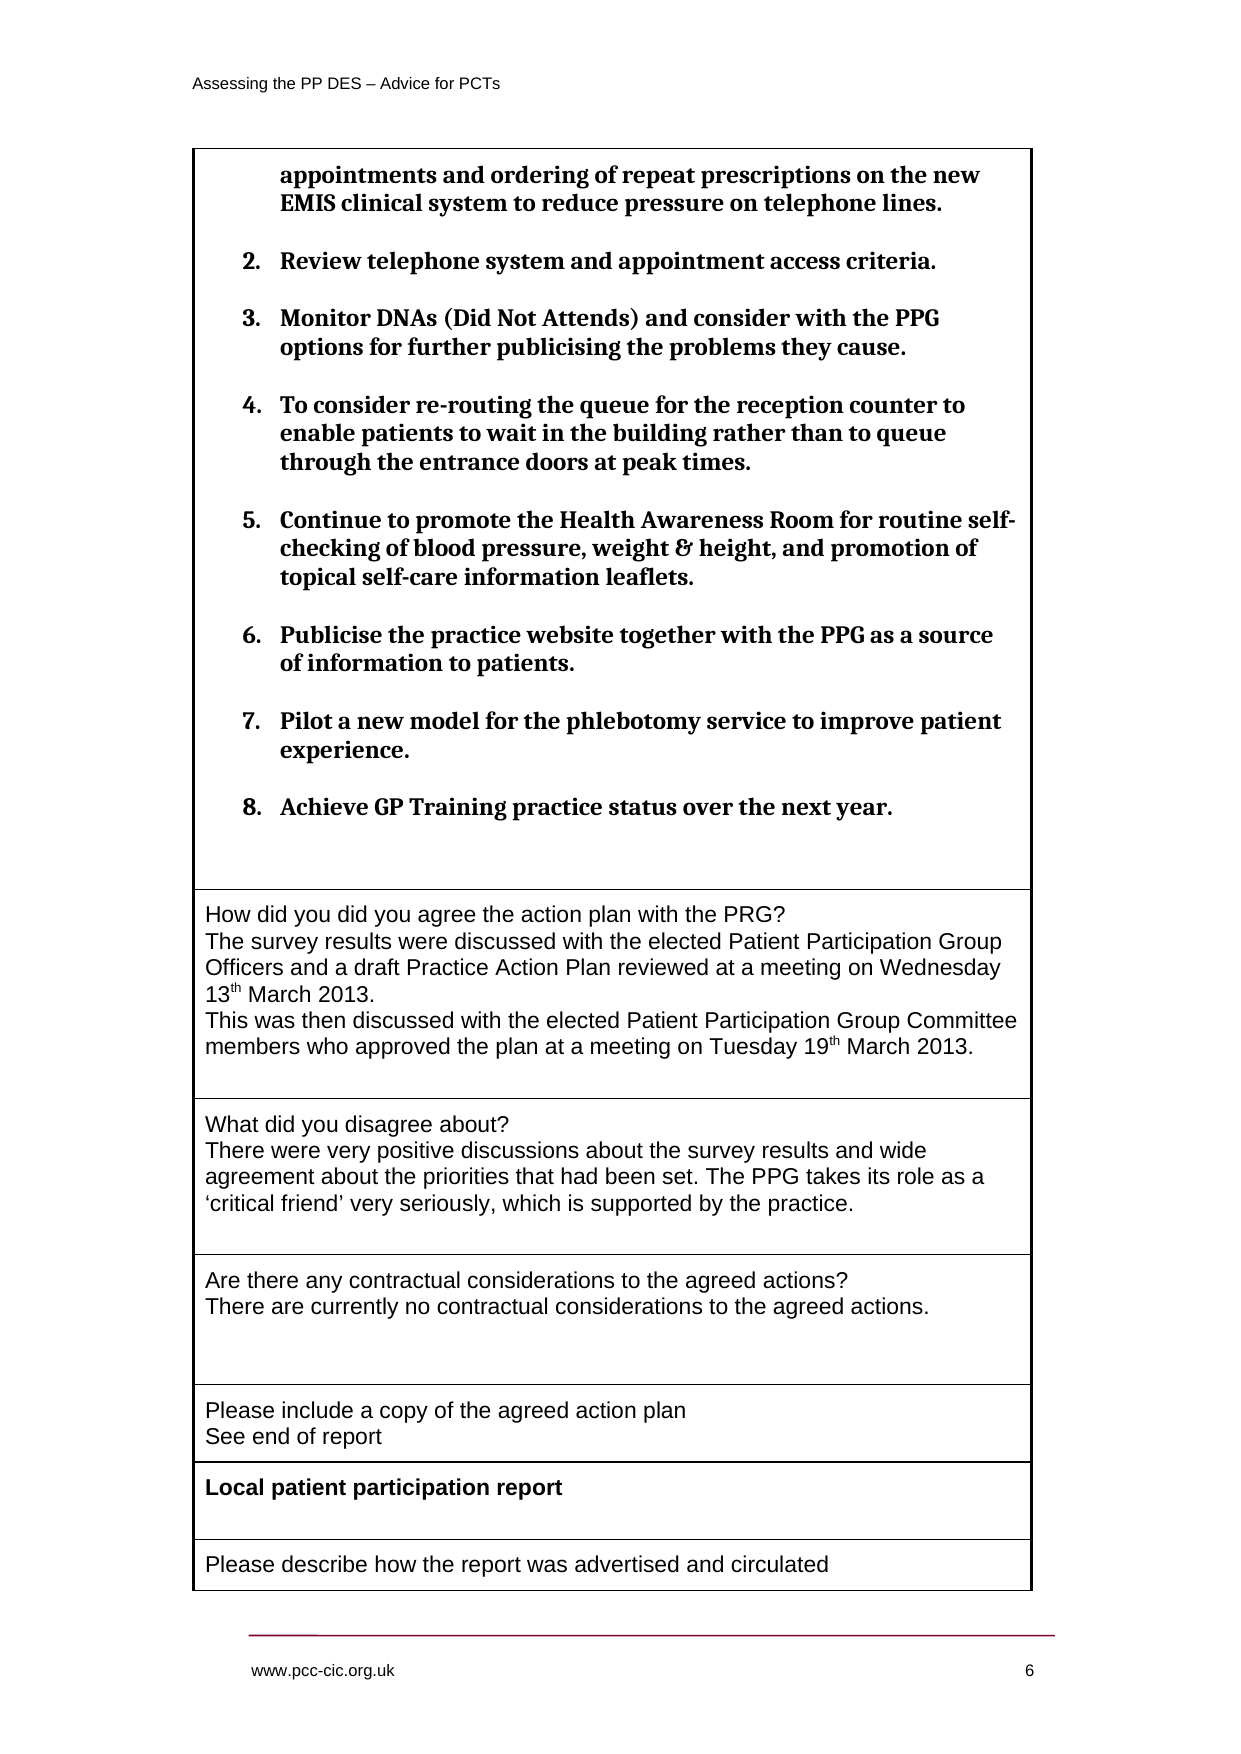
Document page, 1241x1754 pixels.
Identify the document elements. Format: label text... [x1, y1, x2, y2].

table_cell How did you did you agree the action plan with the PRG? The survey results were discussed with the elected Patient Participation Group Officers and a draft Practice Action Plan reviewed at a meeting on Wednesday 13th March 2013. This was then discussed with the elected Patient Participation Group Committee members who approved the plan at a meeting on Tuesday 19th March 2013. [195, 890, 1030, 1098]
table_cell Local patient participation report [195, 1463, 1030, 1539]
table_cell Please include a copy of the agreed action plan See end of report [195, 1385, 1030, 1461]
table_cell What did you disagree about? There were very positive discussions about the survey results and wide agreement about the priorities that had been set. The PPG takes its role as a ‘critical friend’ very seriously, which is supported by the practice. [195, 1099, 1030, 1254]
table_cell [195, 1540, 1030, 1589]
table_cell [195, 149, 1030, 889]
table_cell Are there any contractual considerations to the agreed actions? There are currently no contractual considerations to the agreed actions. [195, 1255, 1030, 1384]
